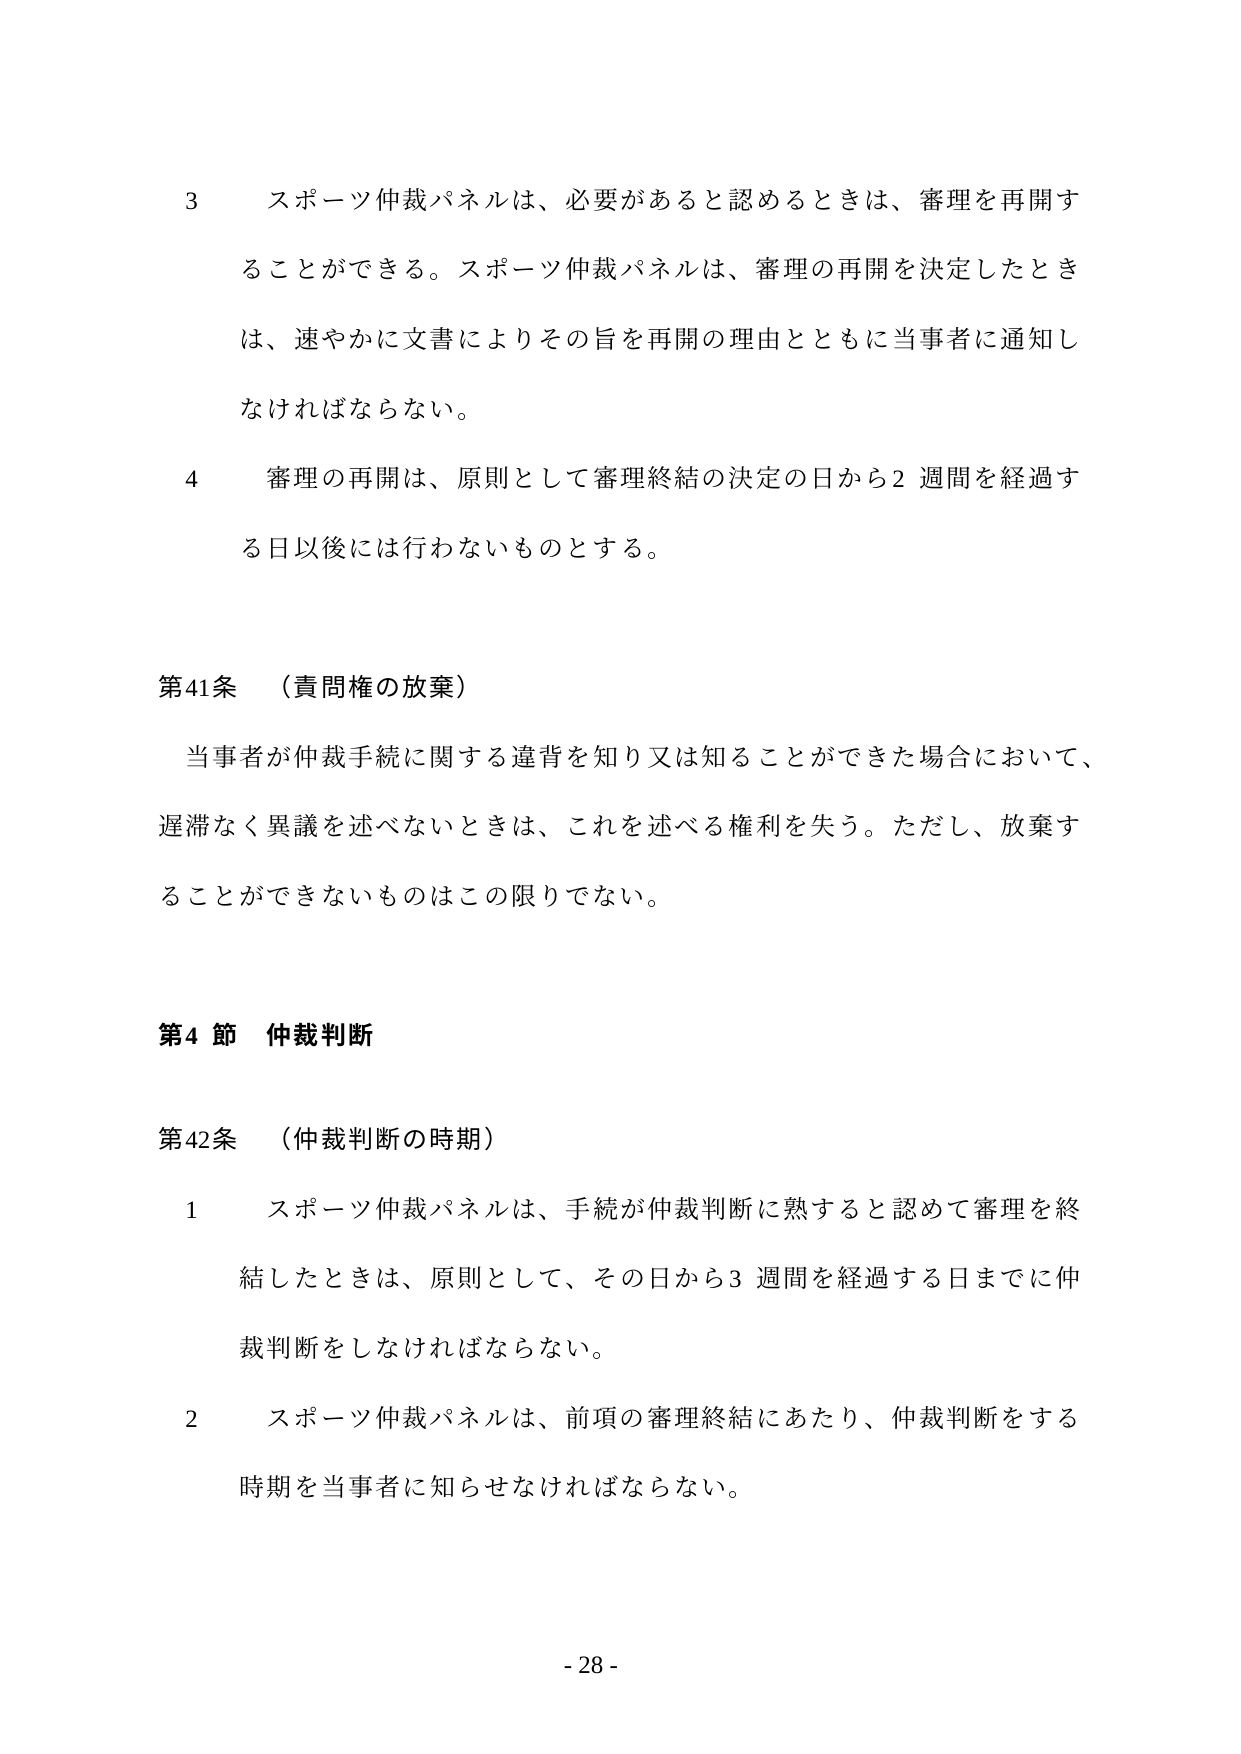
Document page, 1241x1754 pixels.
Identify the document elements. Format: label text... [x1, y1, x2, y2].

text 3 スポーツ仲裁パネルは、必要があると認めるときは、審理を再開することができる。スポーツ仲裁パネルは、審理の再開を決定したときは、速やかに文書によりその旨を再開の理由とともに当事者に通知しなければならない。 [183, 164, 1082, 442]
text 第42条 （仲裁判断の時期） [158, 1103, 1082, 1173]
text 2 スポーツ仲裁パネルは、前項の審理終結にあたり、仲裁判断をする時期を当事者に知らせなければならない。 [183, 1381, 1082, 1521]
text 第41条 （責問権の放棄） [158, 651, 1082, 720]
text 1 スポーツ仲裁パネルは、手続が仲裁判断に熟すると認めて審理を終結したときは、原則として、その日から3週間を経過する日までに仲裁判断をしなければならない。 [183, 1173, 1082, 1381]
text 4 審理の再開は、原則として審理終結の決定の日から2週間を経過する日以後には行わないものとする。 [183, 442, 1082, 581]
text 第4節 仲裁判断 [158, 999, 1082, 1068]
text 当事者が仲裁手続に関する違背を知り又は知ることができた場合において、遅滞なく異議を述べないときは、これを述べる権利を失う。ただし、放棄することができないものはこの限りでない。 [158, 720, 1082, 929]
